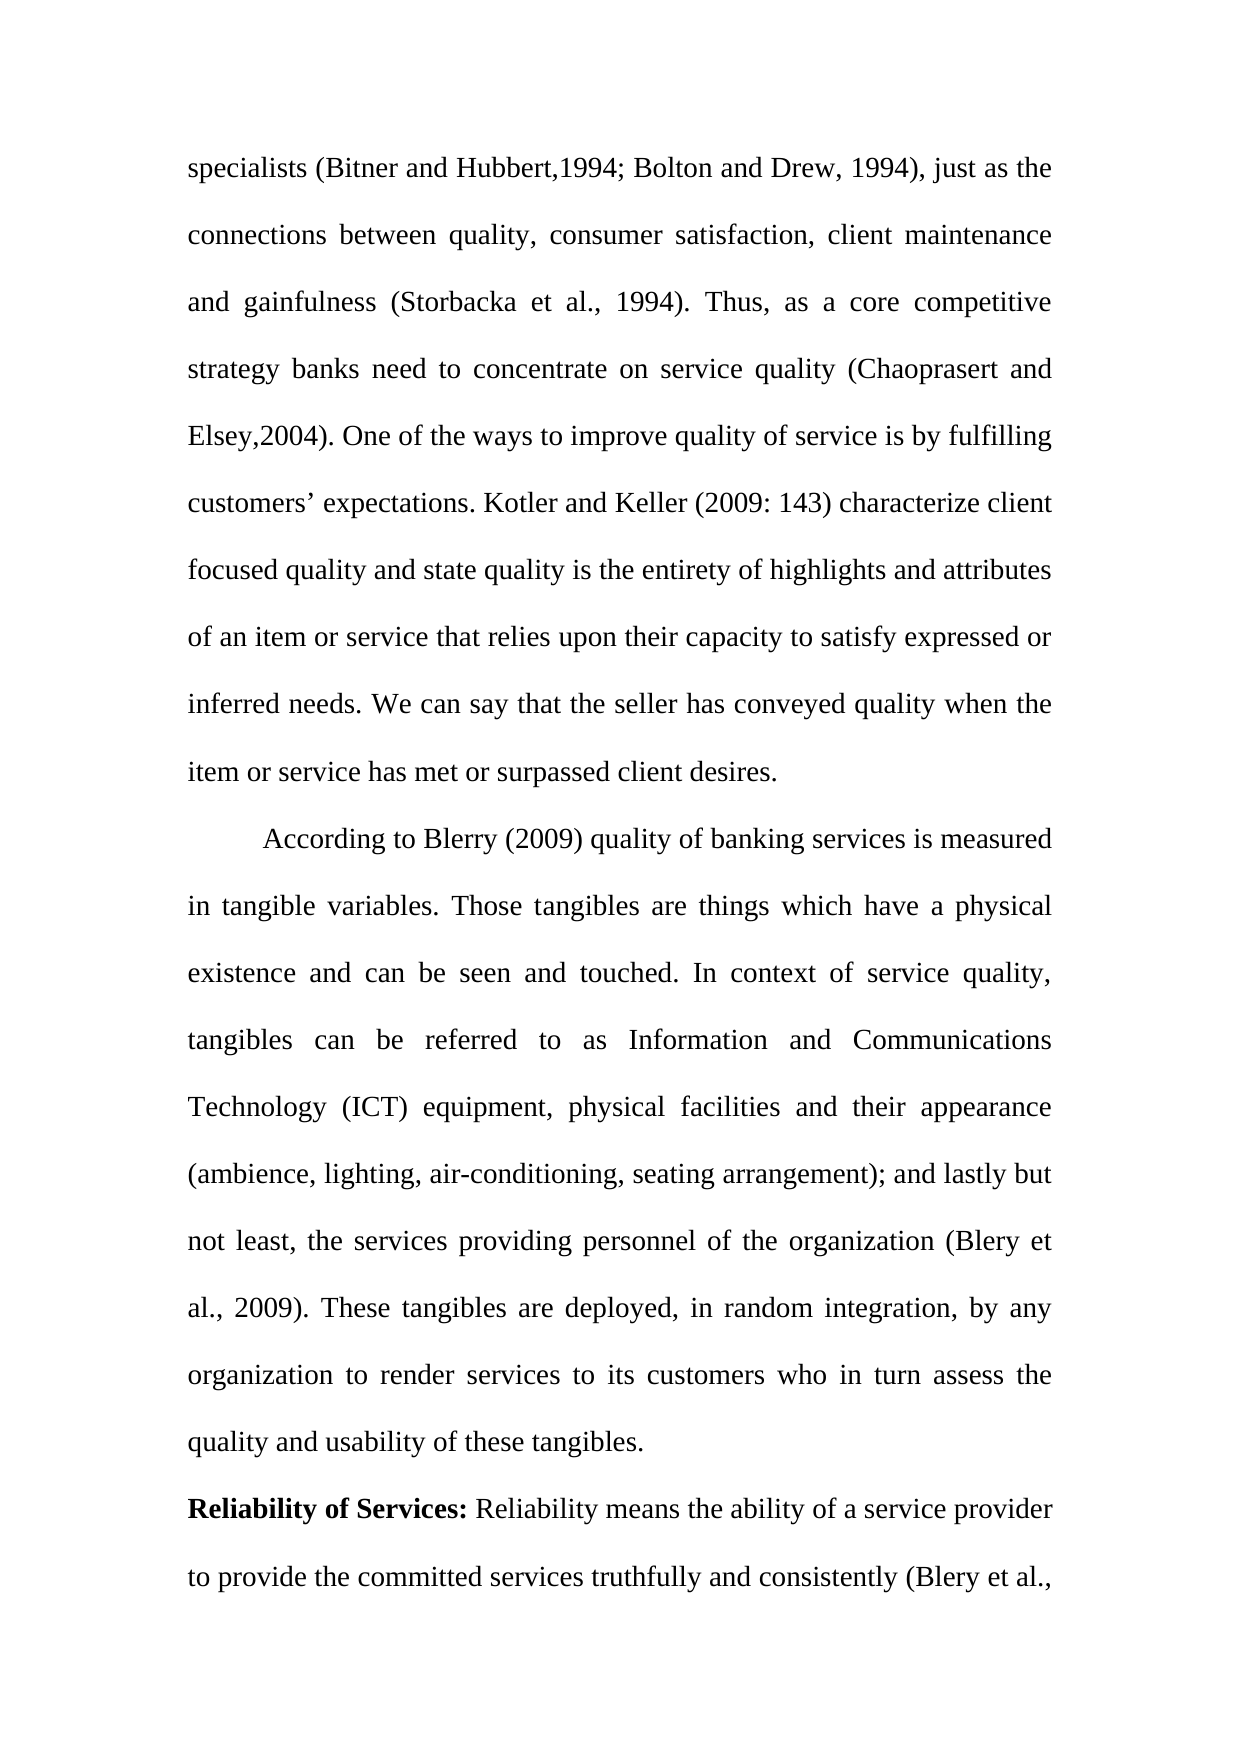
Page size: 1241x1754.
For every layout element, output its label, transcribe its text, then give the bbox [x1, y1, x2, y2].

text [187, 150, 1053, 787]
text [187, 1492, 1053, 1592]
text According to Blerry (2009) quality of banking services is measured in tangible variables. Those tangibles are things which have a physical existence and can be seen and touched. In context of service quality, tangibles can be referred to as Information and Communications Technology (ICT) equipment, physical facilities and their appearance (ambience, lighting, air-conditioning, seating arrangement); and lastly but not least, the services providing personnel of the organization (Blery et al., 2009). These tangibles are deployed, in random integration, by any organization to render services to its customers who in turn assess the quality and usability of these tangibles. [187, 821, 1053, 1458]
